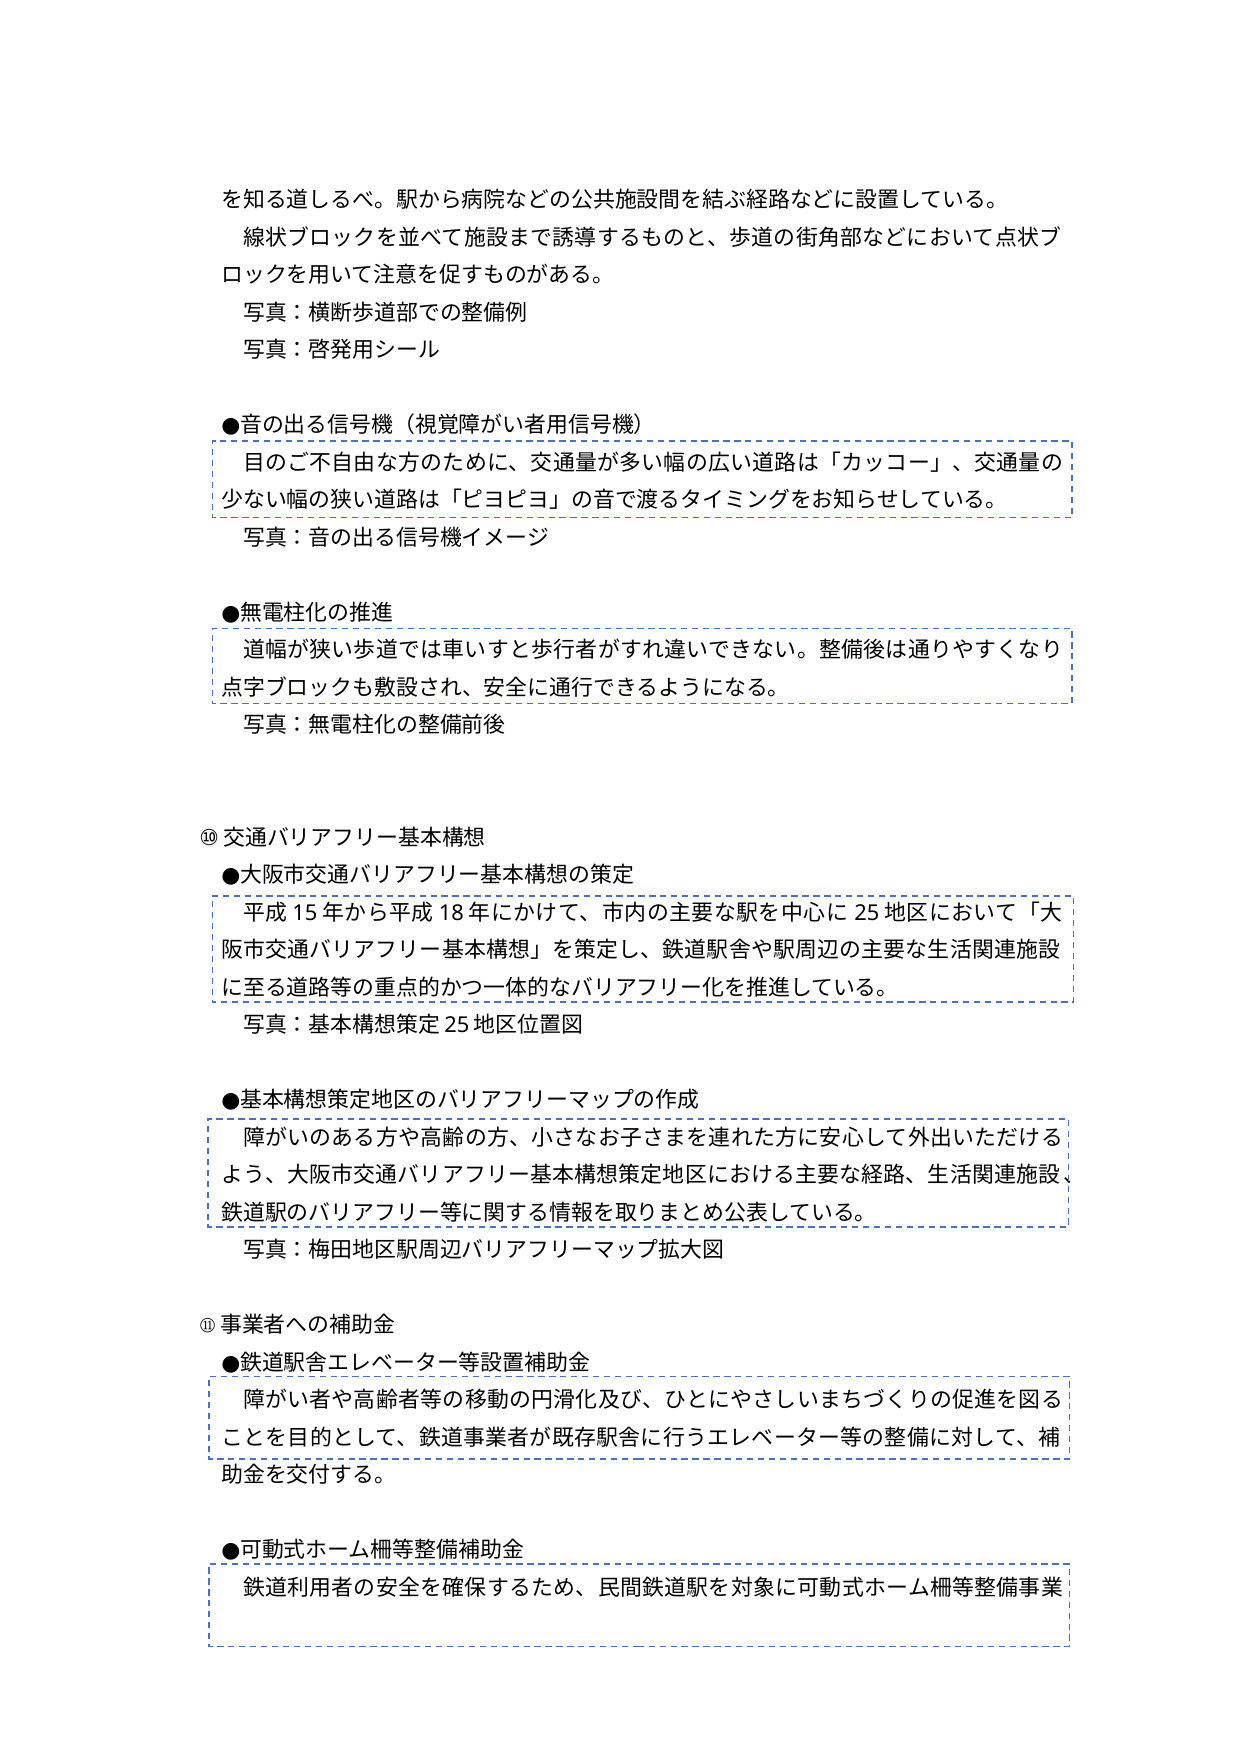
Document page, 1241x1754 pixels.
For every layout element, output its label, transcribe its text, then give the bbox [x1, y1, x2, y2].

text ⑪事業者への補助金 [199, 1304, 1063, 1342]
text 障がいのある方や高齢の方、小さなお子さまを連れた方に安心して外出いただけるよう、大阪市交通バリアフリー基本構想策定地区における主要な経路、生活関連施設、鉄道駅のバリアフリー等に関する情報を取りまとめ公表している。 [221, 1117, 1063, 1229]
text 線状ブロックを並べて施設まで誘導するものと、歩道の街角部などにおいて点状ブロックを用いて注意を促すものがある。 [221, 217, 1063, 292]
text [221, 1567, 1063, 1604]
text ●可動式ホーム柵等整備補助金 [221, 1529, 1063, 1567]
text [221, 179, 1063, 217]
text ⑩交通バリアフリー基本構想 [199, 817, 1063, 854]
text 写真：横断歩道部での整備例 [221, 292, 1063, 329]
text 障がい者や高齢者等の移動の円滑化及び、ひとにやさしいまちづくりの促進を図ることを目的として、鉄道事業者が既存駅舎に行うエレベーター等の整備に対して、補助金を交付する。 [221, 1379, 1063, 1492]
text ●音の出る信号機（視覚障がい者用信号機） [221, 404, 1063, 442]
text 写真：啓発用シール [221, 329, 1063, 367]
text 道幅が狭い歩道では車いすと歩行者がすれ違いできない。整備後は通りやすくなり、点字ブロックも敷設され、安全に通行できるようになる。 [221, 629, 1063, 704]
text ●鉄道駅舎エレベーター等設置補助金 [221, 1342, 1063, 1379]
text 目のご不自由な方のために、交通量が多い幅の広い道路は「カッコー」、交通量の少ない幅の狭い道路は「ピヨピヨ」の音で渡るタイミングをお知らせしている。 [221, 442, 1063, 517]
text 写真：梅田地区駅周辺バリアフリーマップ拡大図 [221, 1229, 1063, 1267]
text 写真：音の出る信号機イメージ [221, 517, 1063, 554]
text ●大阪市交通バリアフリー基本構想の策定 [221, 854, 1063, 892]
text 写真：基本構想策定25地区位置図 [221, 1004, 1063, 1042]
text 写真：無電柱化の整備前後 [221, 704, 1063, 742]
text 平成15年から平成18年にかけて、市内の主要な駅を中心に25地区において「大阪市交通バリアフリー基本構想」を策定し、鉄道駅舎や駅周辺の主要な生活関連施設に至る道路等の重点的かつ一体的なバリアフリー化を推進している。 [221, 892, 1063, 1004]
text ●無電柱化の推進 [221, 592, 1063, 629]
text ●基本構想策定地区のバリアフリーマップの作成 [199, 1079, 1063, 1117]
